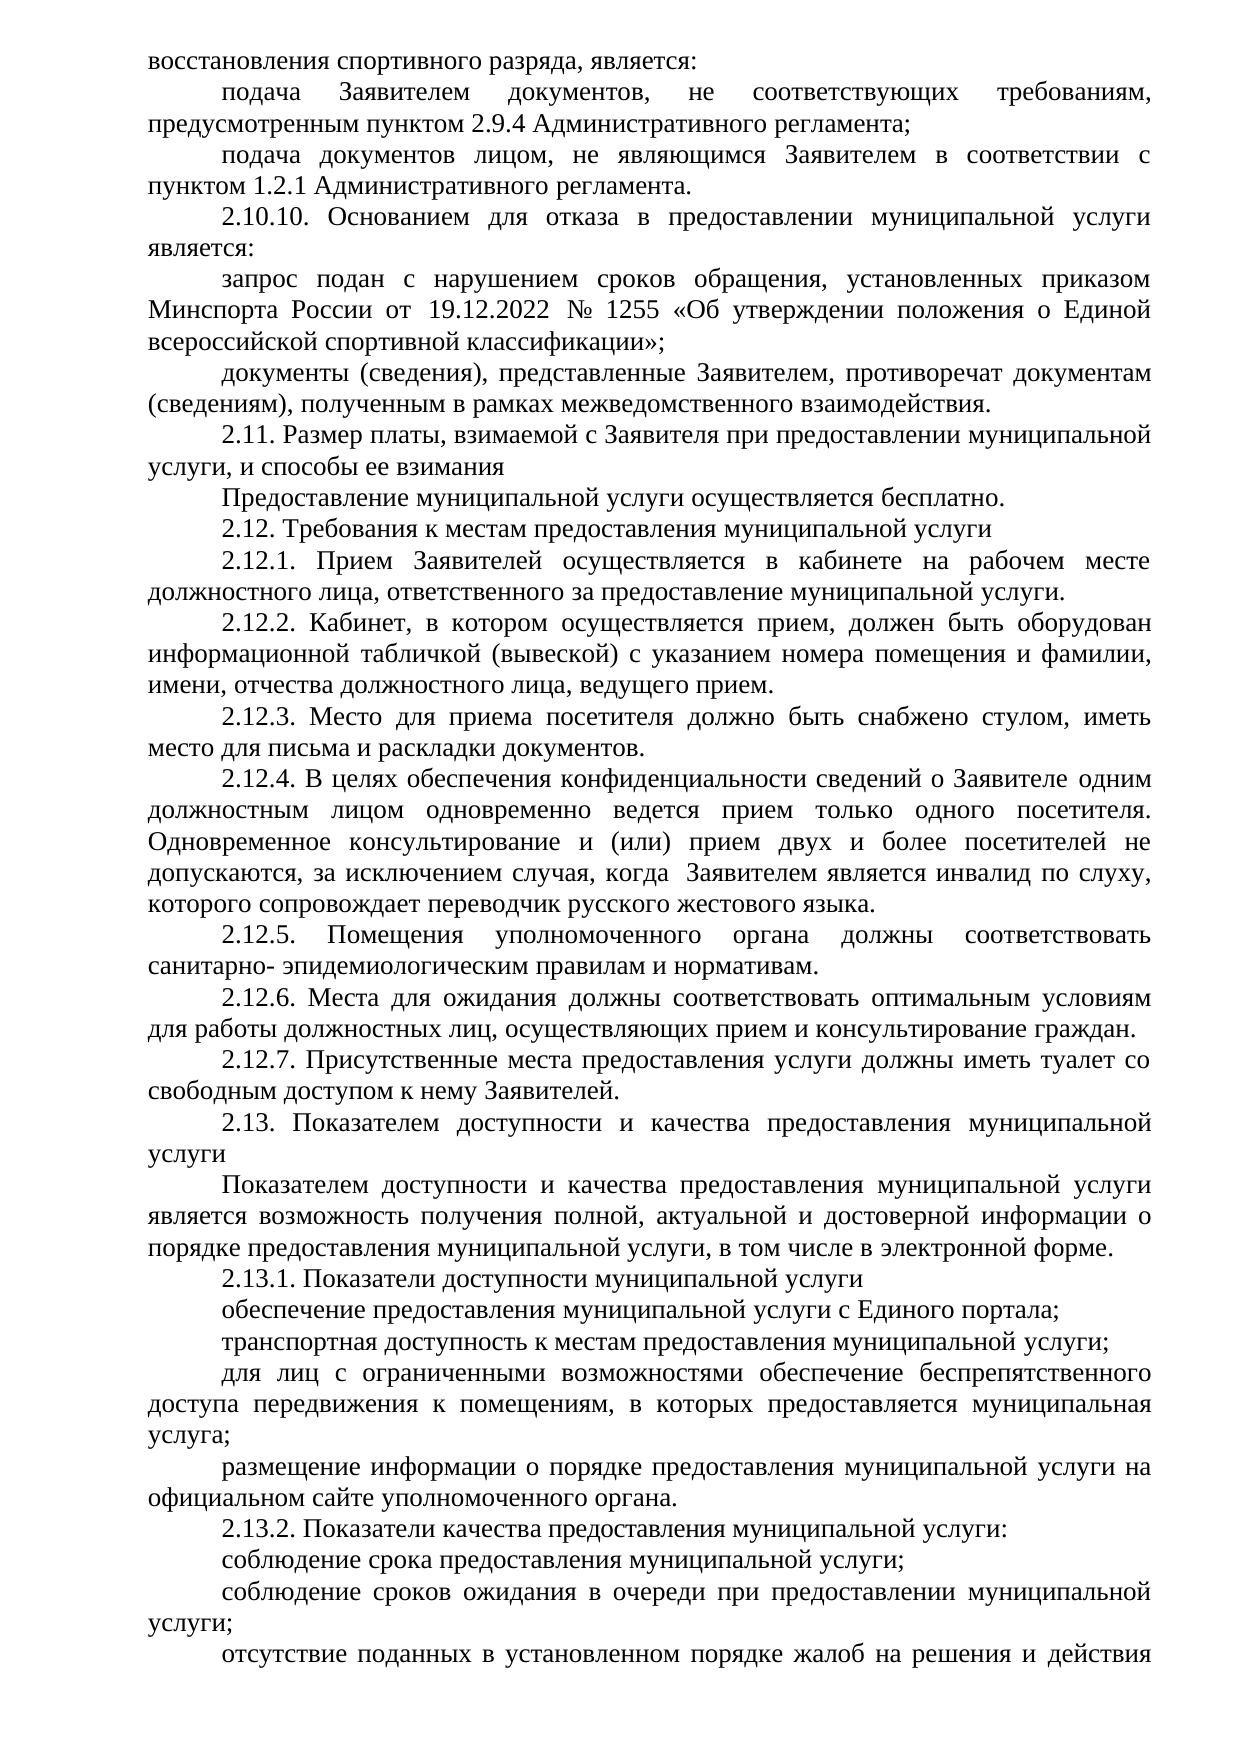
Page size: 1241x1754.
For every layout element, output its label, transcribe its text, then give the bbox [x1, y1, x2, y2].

text транспортная доступность к местам предоставления муниципальной услуги; [148, 1325, 1152, 1356]
text 2.12.2. Кабинет, в котором осуществляется прием, должен быть оборудован информационной табличкой (вывеской) с указанием номера помещения и фамилии, имени, отчества должностного лица, ведущего прием. [148, 606, 1152, 700]
text соблюдение срока предоставления муниципальной услуги; [148, 1543, 1152, 1575]
text 2.12. Требования к местам предоставления муниципальной услуги [148, 512, 1152, 543]
text Показателем доступности и качества предоставления муниципальной услуги является возможность получения полной, актуальной и достоверной информации о порядке предоставления муниципальной услуги, в том числе в электронной форме. [148, 1168, 1152, 1262]
text 2.13. Показателем доступности и качества предоставления муниципальной услуги [148, 1106, 1152, 1168]
text документы (сведения), представленные Заявителем, противоречат документам (сведениям), полученным в рамках межведомственного взаимодействия. [148, 356, 1152, 418]
text 2.13.1. Показатели доступности муниципальной услуги [148, 1262, 1152, 1293]
text обеспечение предоставления муниципальной услуги с Единого портала; [148, 1293, 1152, 1324]
text 2.12.3. Место для приема посетителя должно быть снабжено стулом, иметь место для письма и раскладки документов. [148, 700, 1152, 762]
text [148, 138, 1152, 200]
text запрос подан с нарушением сроков обращения, установленных приказом Минспорта России от 19.12.2022 № 1255 «Об утверждении положения о Единой всероссийской спортивной классификации»; [148, 262, 1152, 356]
text 2.12.1. Прием Заявителей осуществляется в кабинете на рабочем месте должностного лица, ответственного за предоставление муниципальной услуги. [148, 544, 1152, 606]
text 2.11. Размер платы, взимаемой с Заявителя при предоставлении муниципальной услуги, и способы ее взимания [148, 418, 1152, 481]
text 2.13.2. Показатели качества предоставления муниципальной услуги: [148, 1512, 1152, 1543]
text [148, 44, 1152, 76]
text для лиц с ограниченными возможностями обеспечение беспрепятственного доступа передвижения к помещениям, в которых предоставляется муниципальная услуга; [148, 1356, 1152, 1449]
text 2.12.4. В целях обеспечения конфиденциальности сведений о Заявителе одним должностным лицом одновременно ведется прием только одного посетителя. Одновременное консультирование и (или) прием двух и более посетителей не допускаются, за исключением случая, когда Заявителем является инвалид по слуху, которого сопровождает переводчик русского жестового языка. [148, 762, 1152, 918]
text Предоставление муниципальной услуги осуществляется бесплатно. [148, 481, 1152, 512]
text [148, 1637, 1152, 1668]
text 2.10.10. Основанием для отказа в предоставлении муниципальной услуги является: [148, 200, 1152, 262]
text 2.12.5. Помещения уполномоченного органа должны соответствовать санитарно- эпидемиологическим правилам и нормативам. [148, 918, 1152, 981]
text соблюдение сроков ожидания в очереди при предоставлении муниципальной услуги; [148, 1575, 1152, 1637]
text размещение информации о порядке предоставления муниципальной услуги на официальном сайте уполномоченного органа. [148, 1450, 1152, 1512]
text 2.12.7. Присутственные места предоставления услуги должны иметь туалет со свободным доступом к нему Заявителей. [148, 1043, 1152, 1106]
text подача Заявителем документов, не соответствующих требованиям, предусмотренным пунктом 2.9.4 Административного регламента; [148, 76, 1152, 138]
text 2.12.6. Места для ожидания должны соответствовать оптимальным условиям для работы должностных лиц, осуществляющих прием и консультирование граждан. [148, 981, 1152, 1043]
